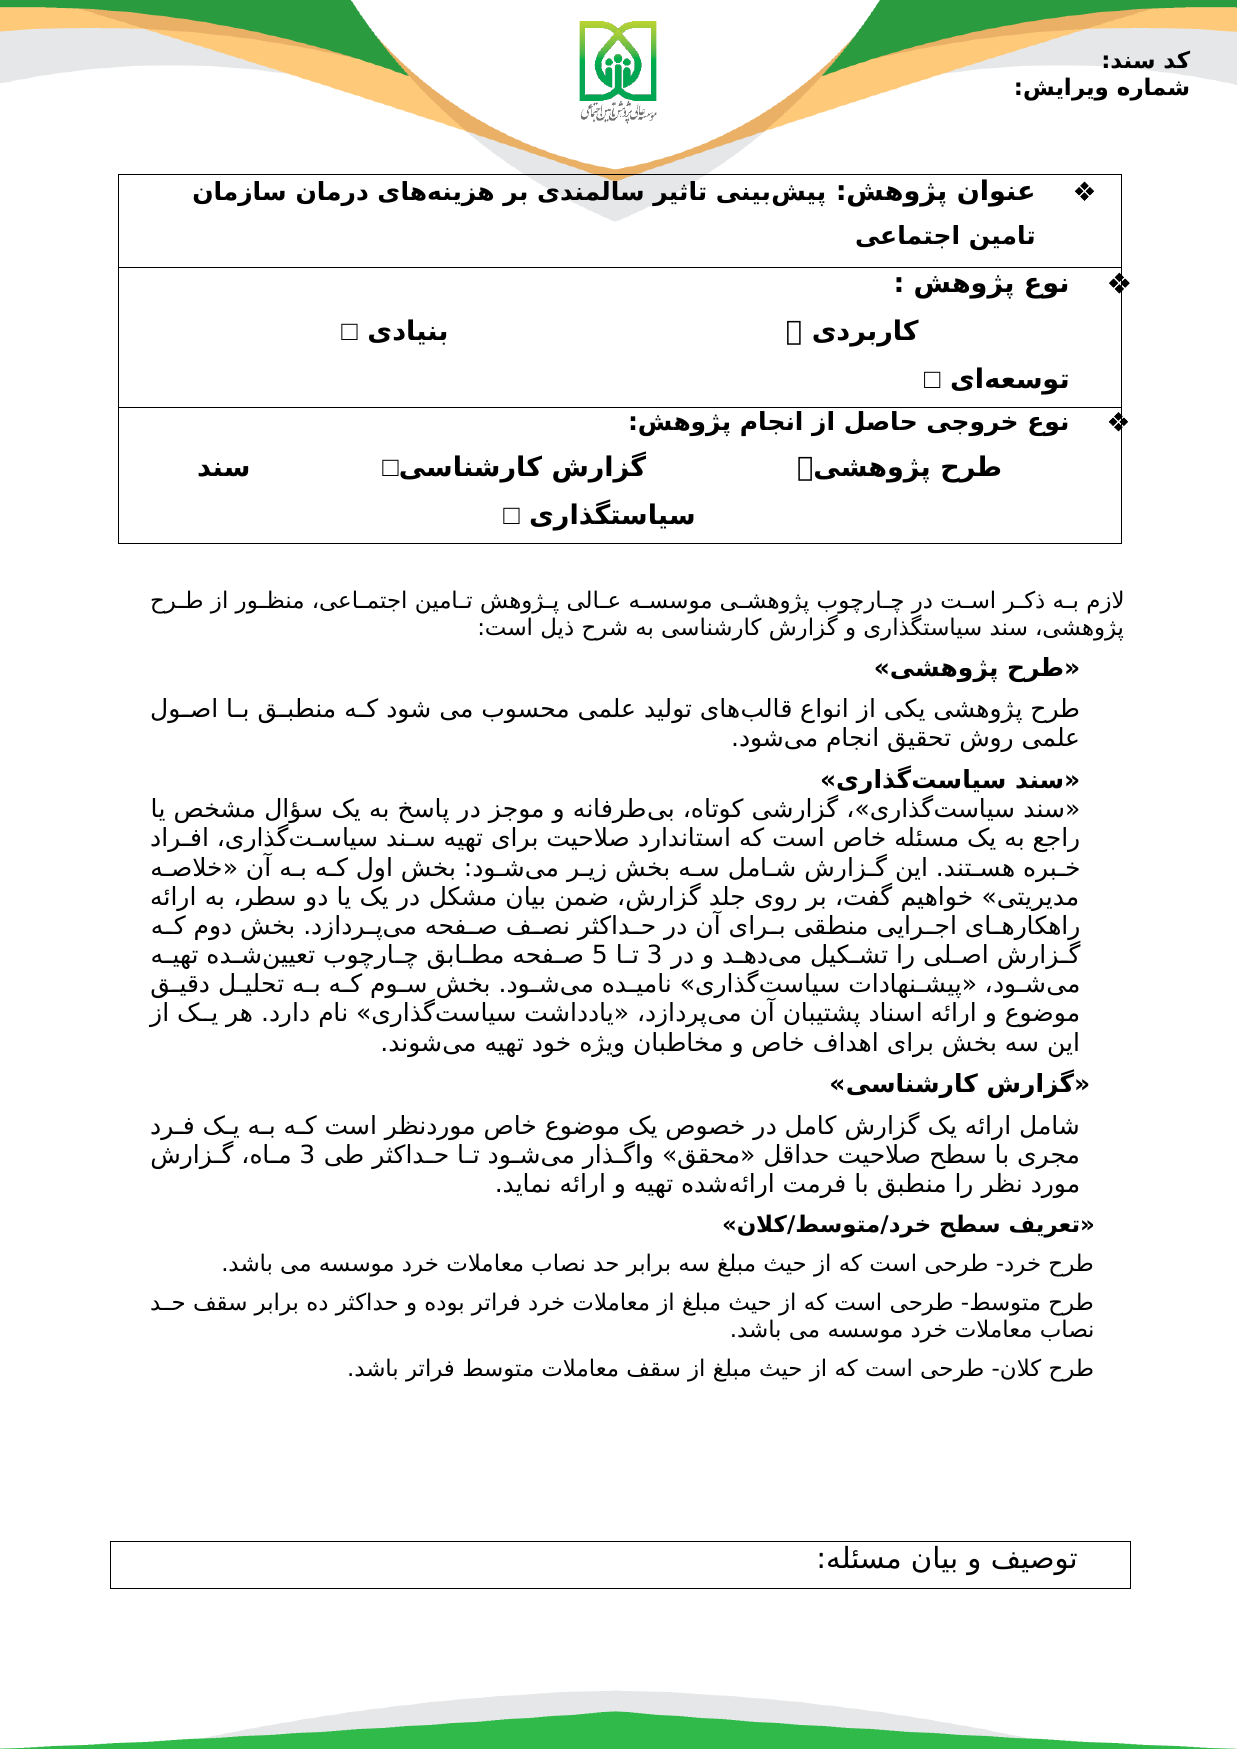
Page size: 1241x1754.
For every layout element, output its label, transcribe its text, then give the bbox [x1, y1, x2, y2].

text شامل ارائه یک گزارش کامل در خصوص یک موضوع خاص موردنظر است که به یک فرد مجری با سطح صلاحیت حداقل «محقق» واگذار می‌شود تا حداکثر طی 3 ماه، گزارش مورد نظر را منطبق با فرمت ارائه‌شده تهیه و ارائه نماید. [150, 1111, 1080, 1199]
text «تعریف سطح خرد/متوسط/کلان» [150, 1211, 1095, 1238]
picture [0, 0, 1237, 1749]
table_cell نوع پژوهش : کاربردی بنیادی □ توسعه‌ای □ [119, 268, 1121, 407]
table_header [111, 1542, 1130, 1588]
text «سند سیاست‌گذاری» [150, 765, 1080, 794]
text طرح پژوهشی یکی از انواع قالب‌های تولید علمی محسوب می شود که منطبق با اصول علمی روش تحقیق انجام می‌شود. [150, 694, 1080, 753]
text «گزارش کارشناسی» [150, 1069, 1090, 1099]
text طرح متوسط- طرحی است که از حیث مبلغ از معاملات خرد فراتر بوده و حداکثر ده برابر سقف حد نصاب معاملات خرد موسسه می باشد. [150, 1289, 1095, 1343]
table_header عنوان پژوهش: پیش‌بینی تاثیر سالمندی بر هزینه‌های درمان سازمان تامین اجتماعی [119, 175, 1121, 267]
text طرح کلان- طرحی است که از حیث مبلغ از سقف معاملات متوسط فراتر باشد. [150, 1355, 1095, 1382]
text طرح خرد- طرحی است که از حیث مبلغ سه برابر حد نصاب معاملات خرد موسسه می باشد. [150, 1250, 1095, 1277]
text «طرح پژوهشی» [150, 653, 1080, 682]
text لازم به ذکر است در چارچوب پژوهشی موسسه عالی پژوهش تامین اجتماعی، منظور از طرح پژوهشی، سند سیاستگذاری و گزارش کارشناسی به شرح ذیل است: [150, 587, 1124, 640]
text «سند سیاست‌گذاری»، گزارشی کوتاه، بی‌طرفانه و موجز در پاسخ به یک سؤال مشخص یا راجع به یک مسئله خاص‌‌ است که استاندارد صلاحیت برای تهیه سند سیاست‌گذاری، افراد خبره هستند. این گزارش شامل سه بخش زیر می‌شود: بخش اول که به آن «خلاصه مدیریتی» خواهیم گفت، بر روی جلد گزارش، ضمن بیان مشکل در یک یا دو سطر، به ارائه راهکارهای اجرایی منطقی برای آن در حداکثر نصف صفحه می‌پردازد. بخش دوم که گزارش اصلی را تشکیل می‌دهد و در 3 تا 5 صفحه مطابق چارچوب تعیین‌شده تهیه می‌شود، «پیشنهادات سیاست‎‌گذاری» نامیده می‌شود. بخش سوم که به تحلیل دقیق موضوع و ارائه اسناد پشتیبان آن می‌پردازد، «یادداشت سیاست‌گذاری» نام دارد. هر یک از این سه بخش برای اهداف خاص و مخاطبان ویژه خود تهیه می‌شوند. [150, 794, 1080, 1057]
table_cell نوع خروجی حاصل از انجام پژوهش: طرح پژوهشی گزارش کارشناسی□ سند سیاستگذاری □ [119, 408, 1121, 543]
